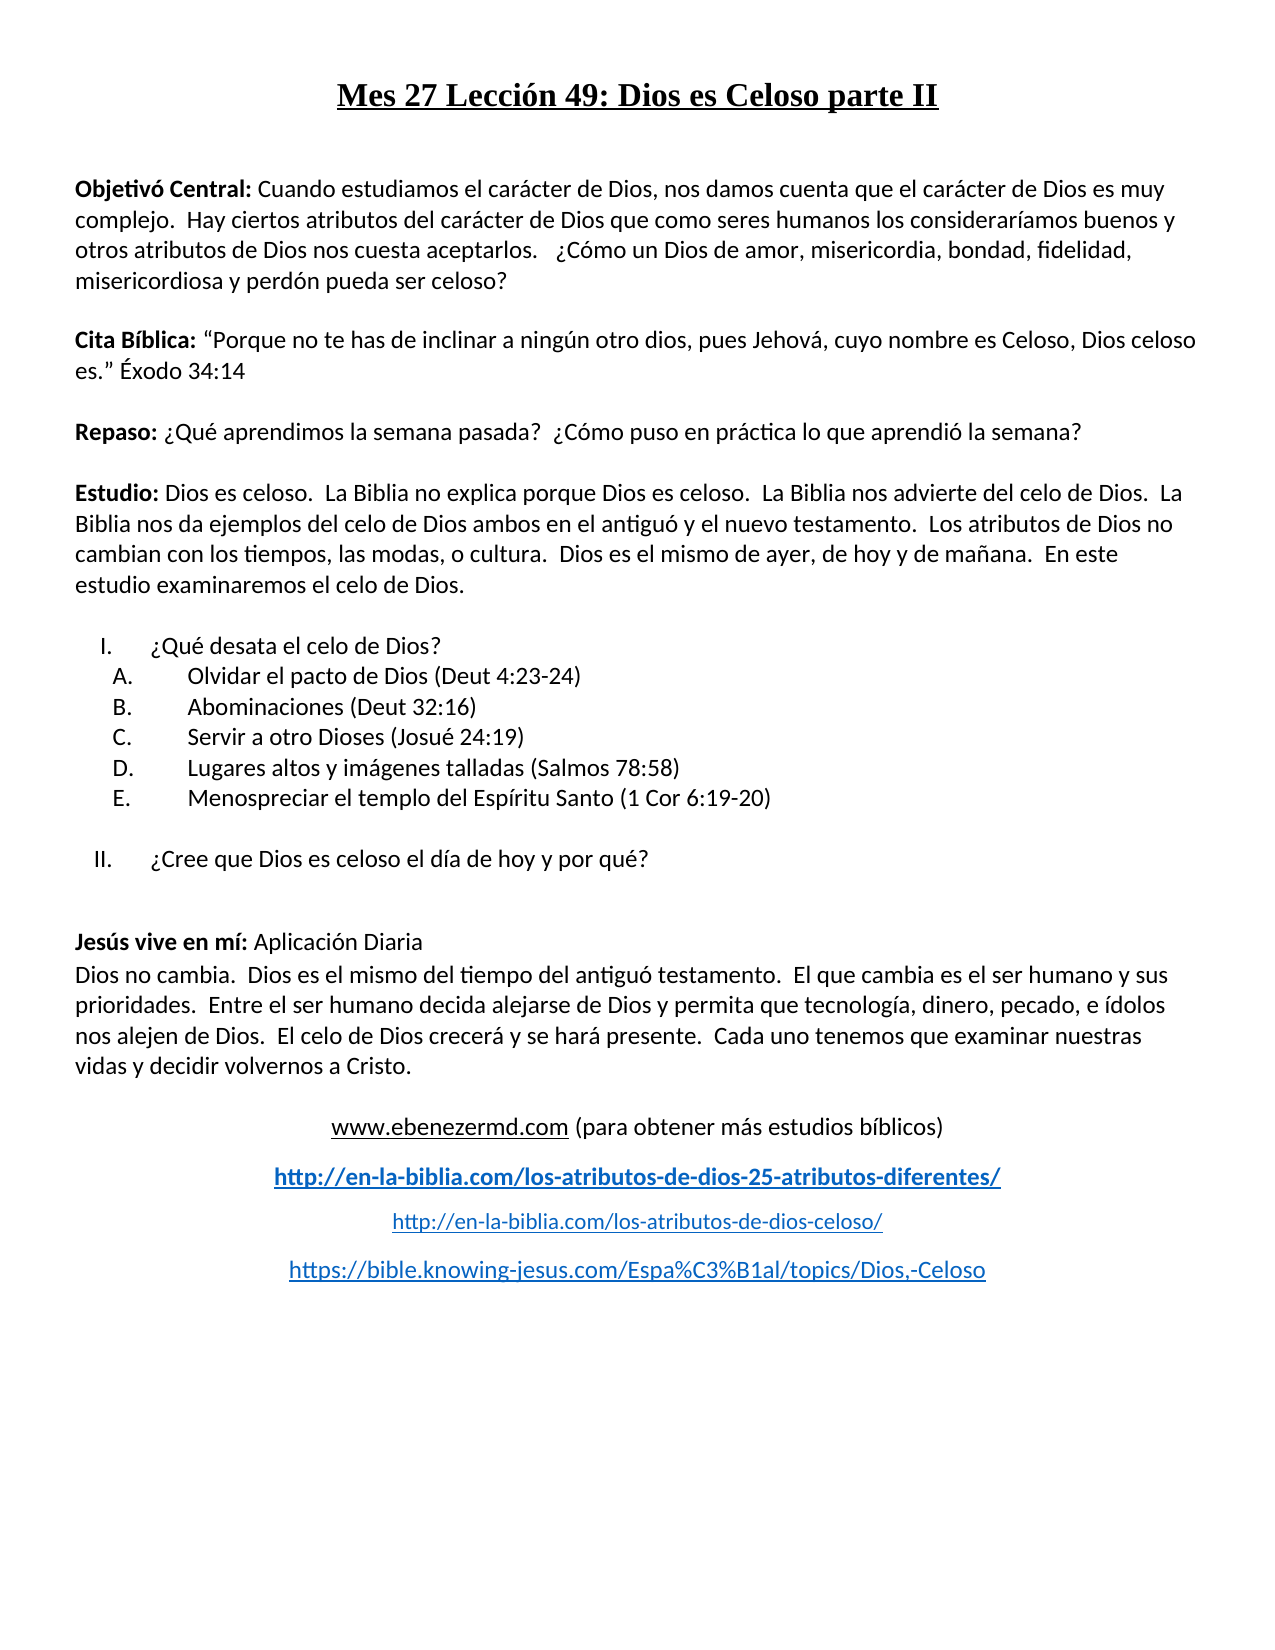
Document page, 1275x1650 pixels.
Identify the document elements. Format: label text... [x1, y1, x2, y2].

list Olvidar el pacto de Dios (Deut 4:23-24) [112, 660, 1200, 691]
text https://bible.knowing-jesus.com/Espa%C3%B1al/topics/Dios,-Celoso [75, 1254, 1200, 1285]
list Menospreciar el templo del Espíritu Santo (1 Cor 6:19-20) [112, 782, 1200, 813]
text Objetivó Central: Cuando estudiamos el carácter de Dios, nos damos cuenta que el carácter de Dios es muy complejo. Hay ciertos atributos del carácter de Dios que como seres humanos los consideraríamos buenos y otros atributos de Dios nos cuesta aceptarlos. ¿Cómo un Dios de amor, misericordia, bondad, fidelidad, misericordiosa y perdón pueda ser celoso? [75, 173, 1200, 295]
text Jesús vive en mí: Aplicación Diaria [75, 926, 1200, 956]
list Lugares altos y imágenes talladas (Salmos 78:58) [112, 752, 1200, 782]
list Abominaciones (Deut 32:16) [112, 691, 1200, 721]
text Repaso: ¿Qué aprendimos la semana pasada? ¿Cómo puso en práctica lo que aprendió la semana? [75, 416, 1200, 447]
text Cita Bíblica: “Porque no te has de inclinar a ningún otro dios, pues Jehová, cuyo nombre es Celoso, Dios celoso es.” Éxodo 34:14 [75, 324, 1200, 386]
text http://en-la-biblia.com/los-atributos-de-dios-25-atributos-diferentes/ [75, 1161, 1200, 1192]
text Dios no cambia. Dios es el mismo del tiempo del antiguó testamento. El que cambia es el ser humano y sus prioridades. Entre el ser humano decida alejarse de Dios y permita que tecnología, dinero, pecado, e ídolos nos alejen de Dios. El celo de Dios crecerá y se hará presente. Cada uno tenemos que examinar nuestras vidas y decidir volvernos a Cristo. [75, 959, 1200, 1081]
list Servir a otro Dioses (Josué 24:19) [112, 721, 1200, 752]
list ¿Cree que Dios es celoso el día de hoy y por qué? [112, 843, 1200, 874]
text http://en-la-biblia.com/los-atributos-de-dios-celoso/ [75, 1207, 1200, 1236]
text Estudio: Dios es celoso. La Biblia no explica porque Dios es celoso. La Biblia nos advierte del celo de Dios. La Biblia nos da ejemplos del celo de Dios ambos en el antiguó y el nuevo testamento. Los atributos de Dios no cambian con los tiempos, las modas, o cultura. Dios es el mismo de ayer, de hoy y de mañana. En este estudio examinaremos el celo de Dios. [75, 477, 1200, 599]
text Mes 27 Lección 49: Dios es Celoso parte II [75, 75, 1200, 113]
text www.ebenezermd.com (para obtener más estudios bíblicos) [75, 1111, 1200, 1142]
list ¿Qué desata el celo de Dios? [112, 630, 1200, 660]
